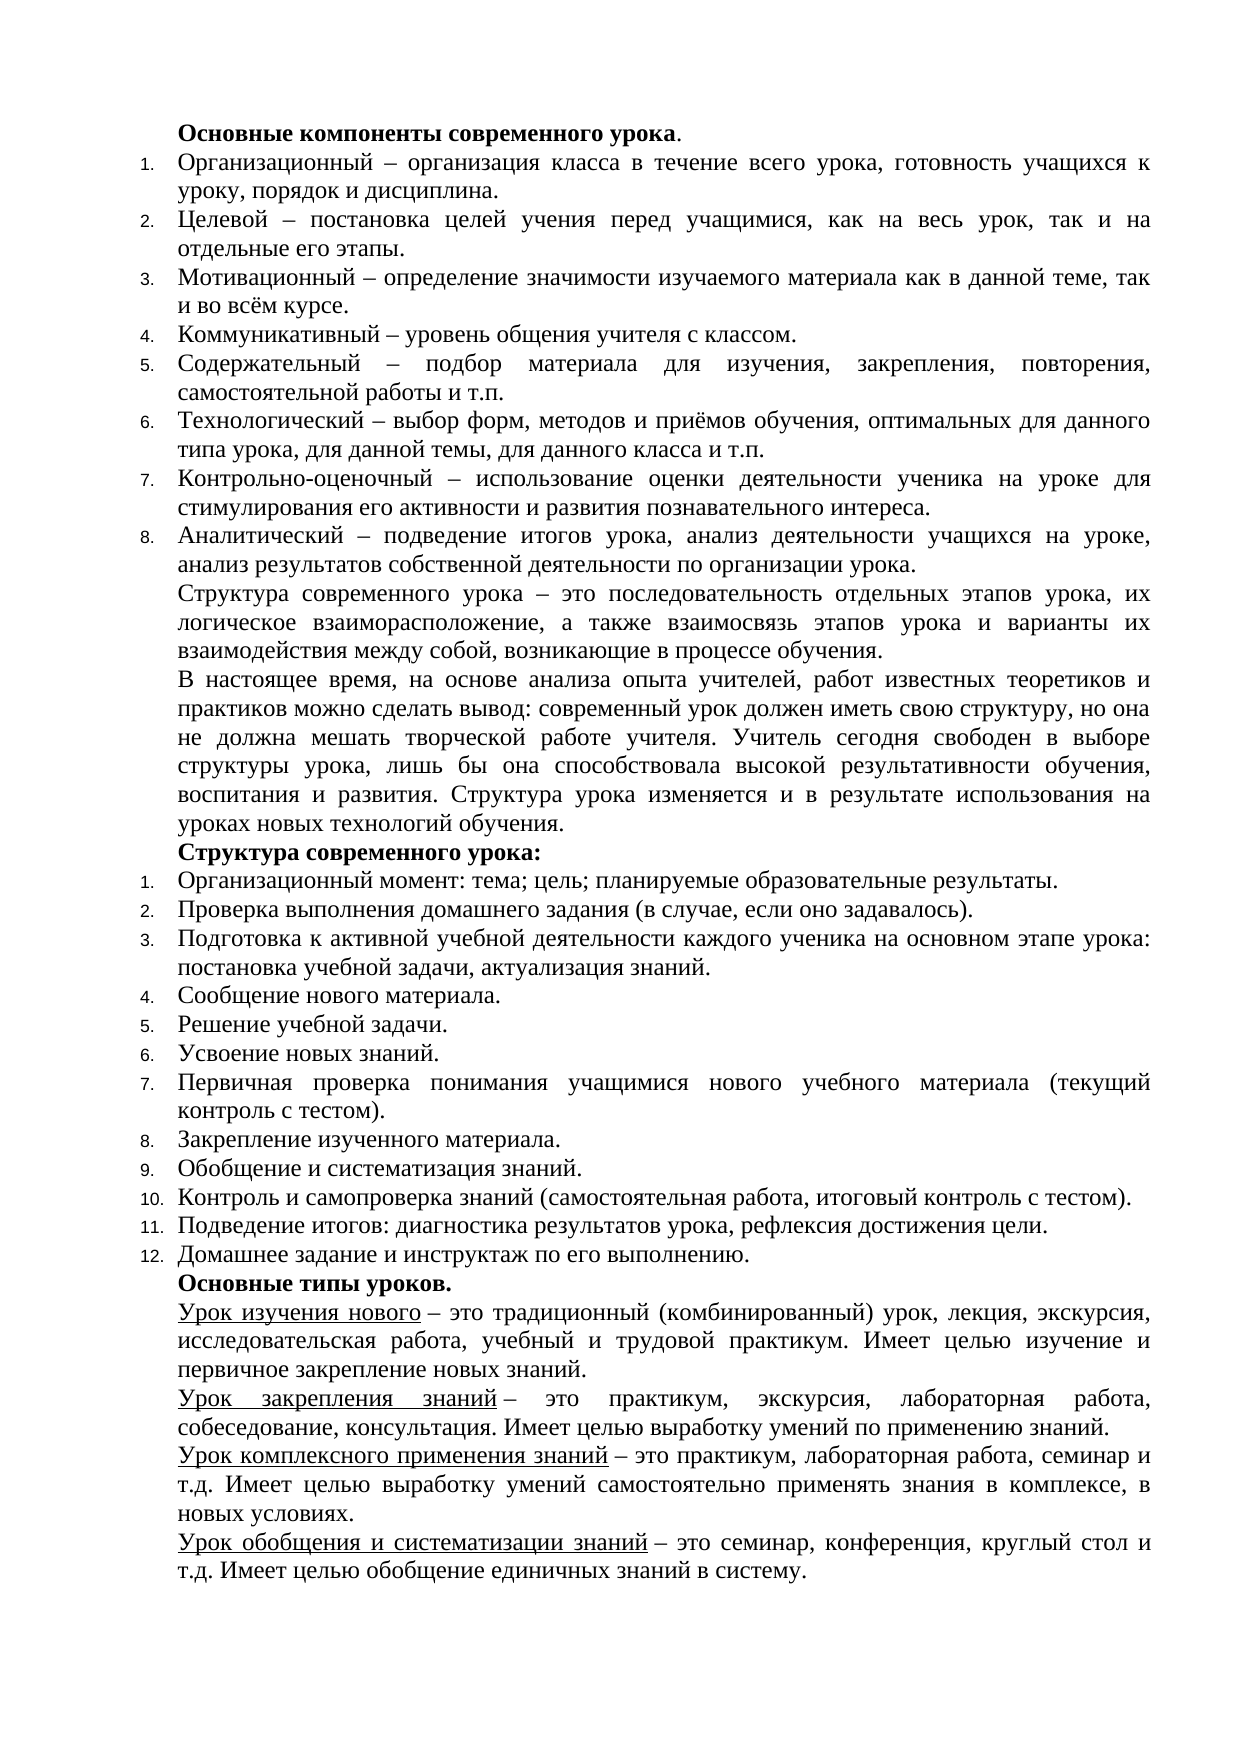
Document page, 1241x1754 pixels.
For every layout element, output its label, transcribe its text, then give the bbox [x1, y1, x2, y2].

list Целевой – постановка целей учения перед учащимися, как на весь урок, так и на отдельные его этапы. [140, 204, 1152, 262]
text Урок обобщения и систематизации знаний – это семинар, конференция, круглый стол и т.д. Имеет целью обобщение единичных знаний в систему. [177, 1527, 1152, 1584]
list Контрольно-оценочный – использование оценки деятельности ученика на уроке для стимулирования его активности и развития познавательного интереса. [140, 463, 1152, 521]
text Структура современного урока: [177, 837, 1152, 866]
list Сообщение нового материала. [140, 981, 1152, 1009]
text Основные типы уроков. [177, 1268, 1152, 1297]
text Урок изучения нового – это традиционный (комбинированный) урок, лекция, экскурсия, исследовательская работа, учебный и трудовой практикум. Имеет целью изучение и первичное закрепление новых знаний. [177, 1297, 1152, 1383]
list Организационный момент: тема; цель; планируемые образовательные результаты. [140, 866, 1152, 894]
list Подготовка к активной учебной деятельности каждого ученика на основном этапе урока: постановка учебной задачи, актуализация знаний. [140, 923, 1152, 981]
list Первичная проверка понимания учащимися нового учебного материала (текущий контроль с тестом). [140, 1067, 1152, 1124]
list Домашнее задание и инструктаж по его выполнению. [140, 1239, 1152, 1268]
list Обобщение и систематизация знаний. [140, 1153, 1152, 1182]
text Урок комплексного применения знаний – это практикум, лабораторная работа, семинар и т.д. Имеет целью выработку умений самостоятельно применять знания в комплексе, в новых условиях. [177, 1441, 1152, 1527]
text В настоящее время, на основе анализа опыта учителей, работ известных теоретиков и практиков можно сделать вывод: современный урок должен иметь свою структуру, но она не должна мешать творческой работе учителя. Учитель сегодня свободен в выборе структуры урока, лишь бы она способствовала высокой результативности обучения, воспитания и развития. Структура урока изменяется и в результате использования на уроках новых технологий обучения. [177, 664, 1152, 837]
list Решение учебной задачи. [140, 1009, 1152, 1038]
list Усвоение новых знаний. [140, 1038, 1152, 1067]
list Контроль и самопроверка знаний (самостоятельная работа, итоговый контроль с тестом). [140, 1182, 1152, 1211]
list Закрепление изученного материала. [140, 1124, 1152, 1153]
text Урок закрепления знаний – это практикум, экскурсия, лабораторная работа, собеседование, консультация. Имеет целью выработку умений по применению знаний. [177, 1383, 1152, 1441]
list Организационный – организация класса в течение всего урока, готовность учащихся к уроку, порядок и дисциплина. [140, 147, 1152, 204]
list Мотивационный – определение значимости изучаемого материала как в данной теме, так и во всём курсе. [140, 262, 1152, 319]
list Проверка выполнения домашнего задания (в случае, если оно задавалось). [140, 894, 1152, 923]
list Содержательный – подбор материала для изучения, закрепления, повторения, самостоятельной работы и т.п. [140, 348, 1152, 406]
list Технологический – выбор форм, методов и приёмов обучения, оптимальных для данного типа урока, для данной темы, для данного класса и т.п. [140, 406, 1152, 463]
list Подведение итогов: диагностика результатов урока, рефлексия достижения цели. [140, 1211, 1152, 1239]
text Структура современного урока – это последовательность отдельных этапов урока, их логическое взаиморасположение, а также взаимосвязь этапов урока и варианты их взаимодействия между собой, возникающие в процессе обучения. [177, 578, 1152, 664]
list Аналитический – подведение итогов урока, анализ деятельности учащихся на уроке, анализ результатов собственной деятельности по организации урока. [140, 521, 1152, 578]
list Коммуникативный – уровень общения учителя с классом. [140, 319, 1152, 348]
text Основные компоненты современного урока. [177, 118, 1152, 147]
